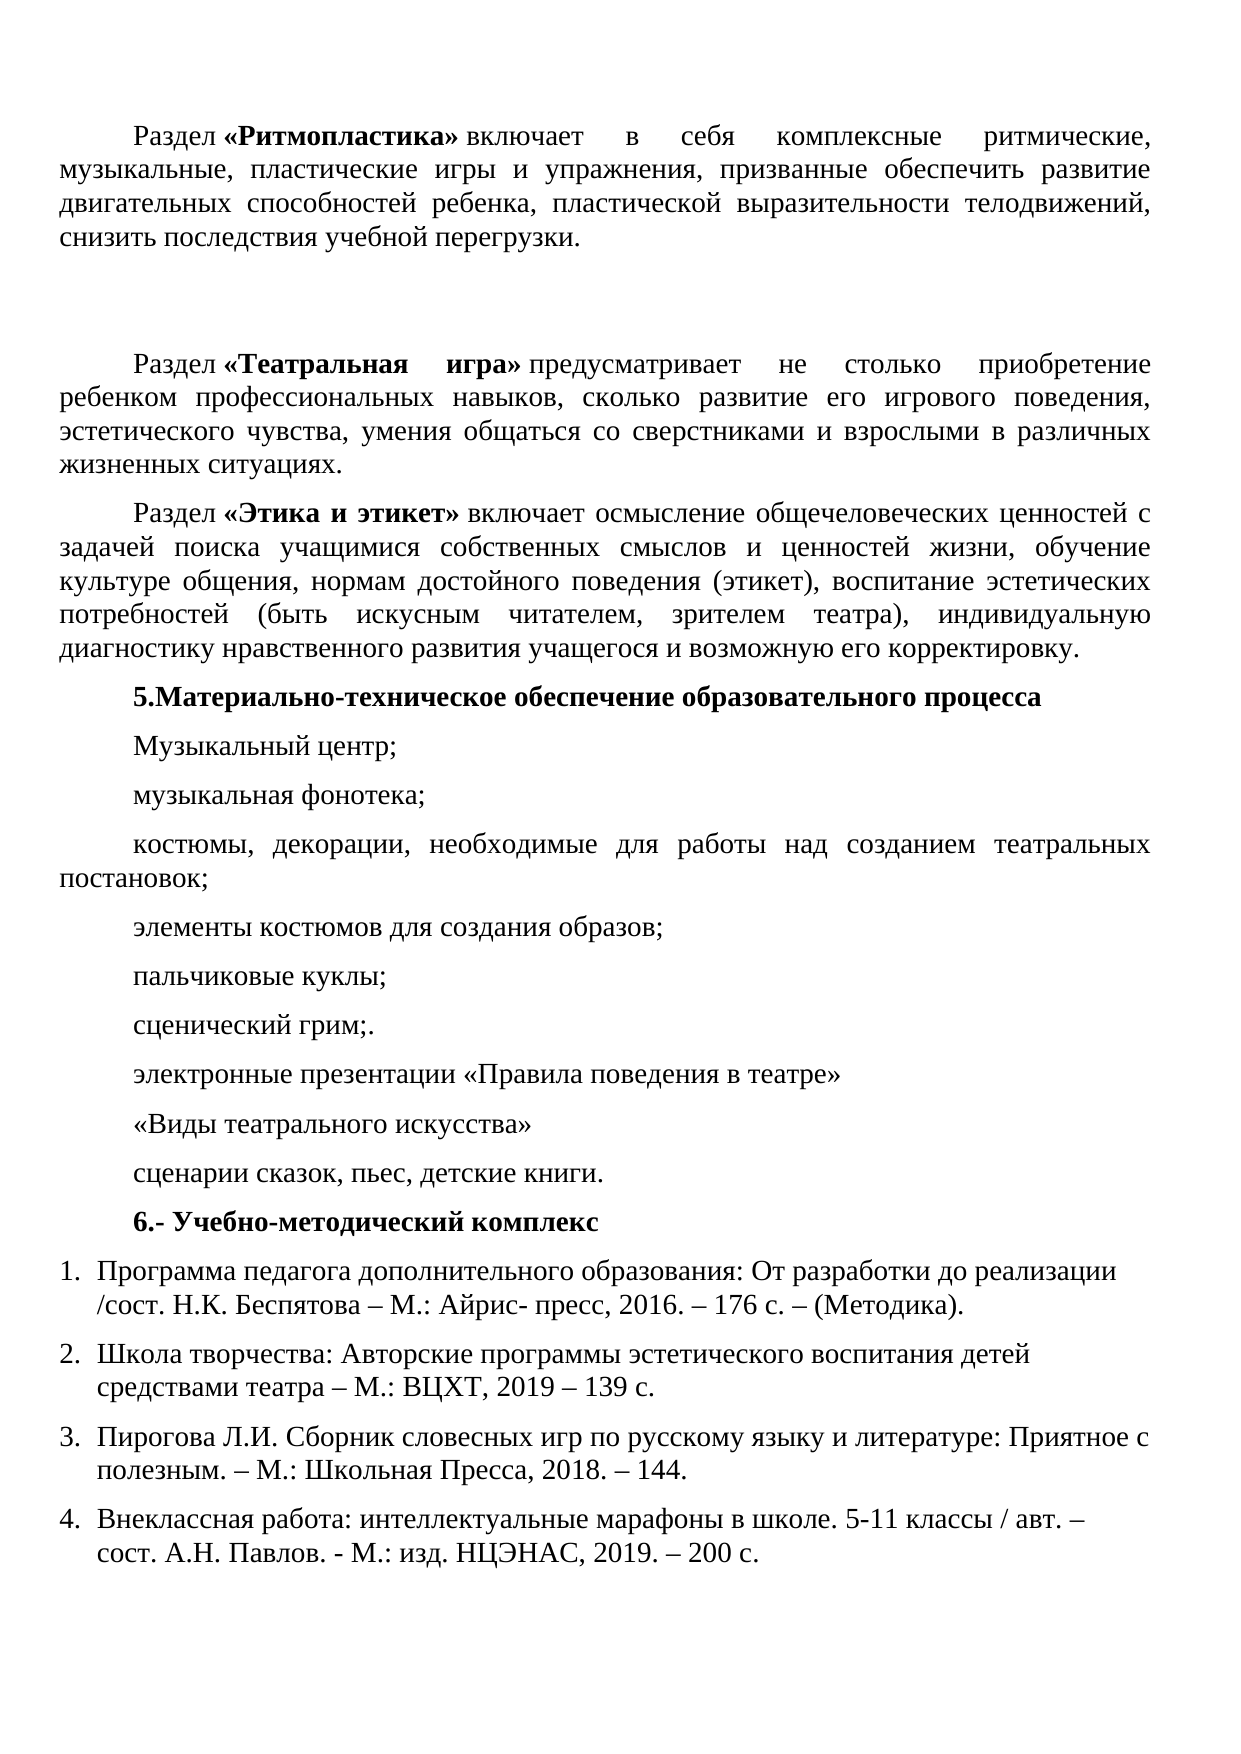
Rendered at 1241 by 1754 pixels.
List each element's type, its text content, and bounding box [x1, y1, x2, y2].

text 6.- Учебно-методический комплекс [59, 1204, 1152, 1238]
text Раздел «Ритмопластика» включает в себя комплексные ритмические, музыкальные, пластические игры и упражнения, призванные обеспечить развитие двигательных способностей ребенка, пластической выразительности телодвижений, снизить последствия учебной перегрузки. [59, 118, 1152, 252]
list Внеклассная работа: интеллектуальные марафоны в школе. 5-11 классы / авт. – сост. А.Н. Павлов. - М.: изд. НЦЭНАС, 2019. – 200 с. [59, 1501, 1152, 1568]
text сценарии сказок, пьес, детские книги. [59, 1155, 1152, 1188]
text костюмы, декорации, необходимые для работы над созданием театральных постановок; [59, 826, 1152, 893]
text «Виды театрального искусства» [59, 1106, 1152, 1139]
text Раздел «Этика и этикет» включает осмысление общечеловеческих ценностей с задачей поиска учащимися собственных смыслов и ценностей жизни, обучение культуре общения, нормам достойного поведения (этикет), воспитание эстетических потребностей (быть искусным читателем, зрителем театра), индивидуальную диагностику нравственного развития учащегося и возможную его корректировку. [59, 496, 1152, 663]
list Школа творчества: Авторские программы эстетического воспитания детей средствами театра – М.: ВЦХТ, 2019 – 139 с. [59, 1336, 1152, 1403]
text Раздел «Театральная игра» предусматривает не столько приобретение ребенком профессиональных навыков, сколько развитие его игрового поведения, эстетического чувства, умения общаться со сверстниками и взрослыми в различных жизненных ситуациях. [59, 346, 1152, 480]
text сценический грим;. [59, 1007, 1152, 1041]
text пальчиковые куклы; [59, 958, 1152, 992]
list Пирогова Л.И. Сборник словесных игр по русскому языку и литературе: Приятное с полезным. – М.: Школьная Пресса, 2018. – 144. [59, 1419, 1152, 1486]
text 5.Материально-техническое обеспечение образовательного процесса [59, 679, 1152, 712]
list Программа педагога дополнительного образования: От разработки до реализации /сост. Н.К. Беспятова – М.: Айрис- пресс, 2016. – 176 с. – (Методика). [59, 1253, 1152, 1320]
text электронные презентации «Правила поведения в театре» [59, 1057, 1152, 1090]
text музыкальная фонотека; [59, 777, 1152, 811]
text элементы костюмов для создания образов; [59, 909, 1152, 943]
text Музыкальный центр; [59, 728, 1152, 762]
